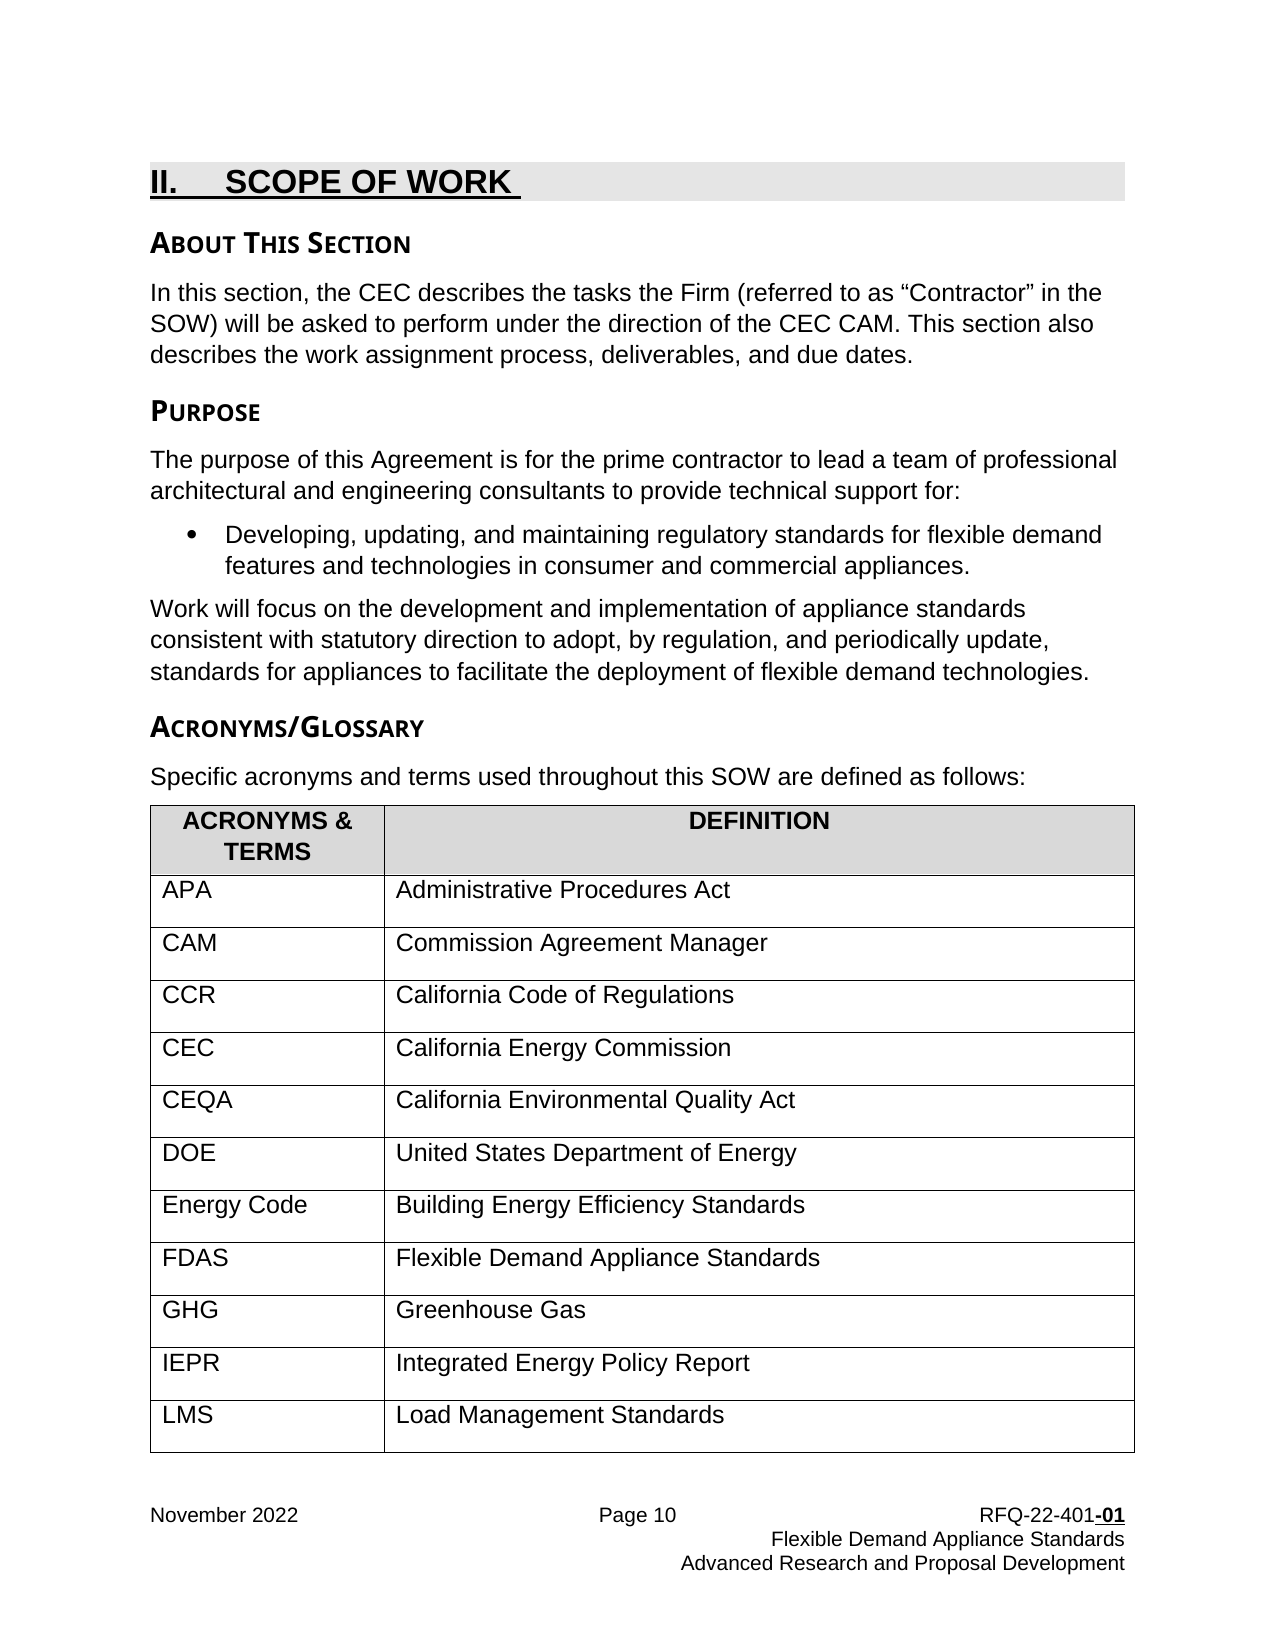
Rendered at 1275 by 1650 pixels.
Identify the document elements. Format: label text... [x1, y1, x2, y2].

table_cell Load Management Standards [385, 1401, 1134, 1452]
text Work will focus on the development and implementation of appliance standards consistent with statutory direction to adopt, by regulation, and periodically update, standards for appliances to facilitate the deployment of flexible demand technologies. [150, 594, 1125, 685]
table_cell CEQA [151, 1086, 384, 1137]
table_cell LMS [151, 1401, 384, 1452]
table_cell CAM [151, 928, 384, 979]
table_cell Administrative Procedures Act [385, 876, 1134, 927]
table_cell GHG [151, 1296, 384, 1347]
table_cell California Code of Regulations [385, 981, 1134, 1032]
table_cell Energy Code [151, 1191, 384, 1242]
table_header Definition [385, 806, 1134, 874]
table_cell Greenhouse Gas [385, 1296, 1134, 1347]
text Specific acronyms and terms used throughout this SOW are defined as follows: [150, 762, 1125, 790]
list Developing, updating, and maintaining regulatory standards for flexible demand features and technologies in consumer and commercial appliances. [187, 520, 1125, 580]
table_cell Integrated Energy Policy Report [385, 1348, 1134, 1399]
text The purpose of this Agreement is for the prime contractor to lead a team of professional architectural and engineering consultants to provide technical support for: [150, 445, 1125, 505]
subtitle About This Section [150, 223, 1125, 262]
table_cell APA [151, 876, 384, 927]
table_header AcronymS & TERMS [151, 806, 384, 874]
table_cell Flexible Demand Appliance Standards [385, 1243, 1134, 1294]
table_cell Commission Agreement Manager [385, 928, 1134, 979]
table_cell DOE [151, 1138, 384, 1189]
table_cell CCR [151, 981, 384, 1032]
table_cell FDAS [151, 1243, 384, 1294]
table_cell United States Department of Energy [385, 1138, 1134, 1189]
table_cell California Environmental Quality Act [385, 1086, 1134, 1137]
subtitle II. SCOPE OF WORK [150, 162, 1125, 201]
table_cell CEC [151, 1033, 384, 1084]
table_cell California Energy Commission [385, 1033, 1134, 1084]
text In this section, the CEC describes the tasks the Firm (referred to as “Contractor” in the SOW) will be asked to perform under the direction of the CEC CAM. This section also describes the work assignment process, deliverables, and due dates. [150, 278, 1125, 369]
table_cell IEPR [151, 1348, 384, 1399]
table_cell Building Energy Efficiency Standards [385, 1191, 1134, 1242]
subtitle Purpose [150, 390, 1125, 429]
subtitle Acronyms/Glossary [150, 706, 1125, 746]
